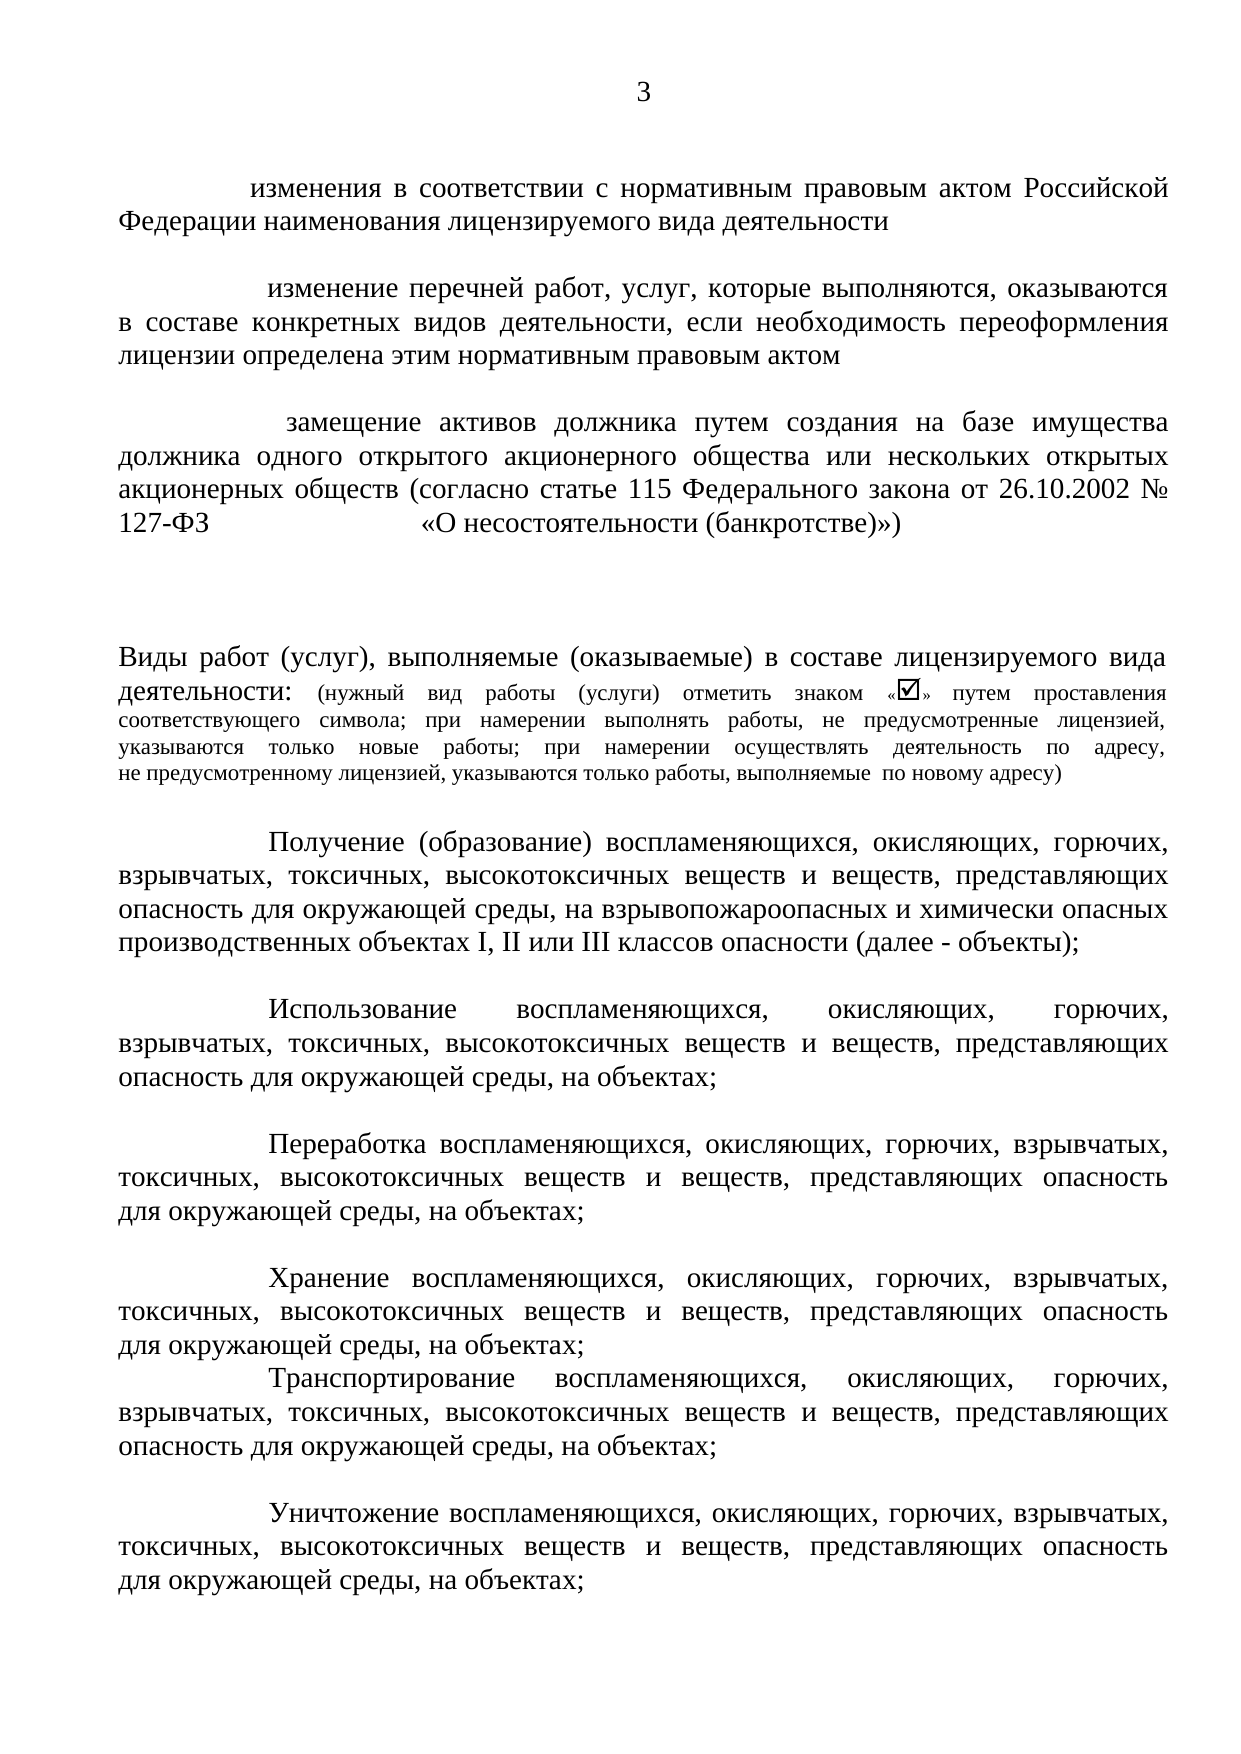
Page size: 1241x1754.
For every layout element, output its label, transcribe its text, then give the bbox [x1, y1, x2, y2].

text  Получение (образование) воспламеняющихся, окисляющих, горючих, взрывчатых, токсичных, высокотоксичных веществ и веществ, представляющих опасность для окружающей среды, на взрывопожароопасных и химически опасных производственных объектах I, II или III классов опасности (далее - объекты); [118, 824, 1169, 958]
text  изменения в соответствии с нормативным правовым актом Российской Федерации наименования лицензируемого вида деятельности [118, 170, 1169, 237]
text Виды работ (услуг), выполняемые (оказываемые) в составе лицензируемого вида деятельности: (нужный вид работы (услуги) отметить знаком «» путем проставления соответствующего символа; при намерении выполнять работы, не предусмотренные лицензией, указываются только новые работы; при намерении осуществлять деятельность по адресу, не предусмотренному лицензией, указываются только работы, выполняемые по новому адресу) [118, 639, 1167, 786]
text  Транспортирование воспламеняющихся, окисляющих, горючих, взрывчатых, токсичных, высокотоксичных веществ и веществ, представляющих опасность для окружающей среды, на объектах; [118, 1361, 1169, 1461]
text  изменение перечней работ, услуг, которые выполняются, оказываются в составе конкретных видов деятельности, если необходимость переоформления лицензии определена этим нормативным правовым актом [118, 270, 1169, 371]
text  Переработка воспламеняющихся, окисляющих, горючих, взрывчатых, токсичных, высокотоксичных веществ и веществ, представляющих опасность для окружающей среды, на объектах; [118, 1126, 1169, 1226]
text  Хранение воспламеняющихся, окисляющих, горючих, взрывчатых, токсичных, высокотоксичных веществ и веществ, представляющих опасность для окружающей среды, на объектах; [118, 1260, 1169, 1361]
text  Уничтожение воспламеняющихся, окисляющих, горючих, взрывчатых, токсичных, высокотоксичных веществ и веществ, представляющих опасность для окружающей среды, на объектах; [118, 1495, 1169, 1595]
text  замещение активов должника путем создания на базе имущества должника одного открытого акционерного общества или нескольких открытых акционерных обществ (согласно статье 115 Федерального закона от 26.10.2002 № 127-ФЗ «О несостоятельности (банкротстве)») [118, 404, 1169, 539]
text  Использование воспламеняющихся, окисляющих, горючих, взрывчатых, токсичных, высокотоксичных веществ и веществ, представляющих опасность для окружающей среды, на объектах; [118, 992, 1169, 1092]
